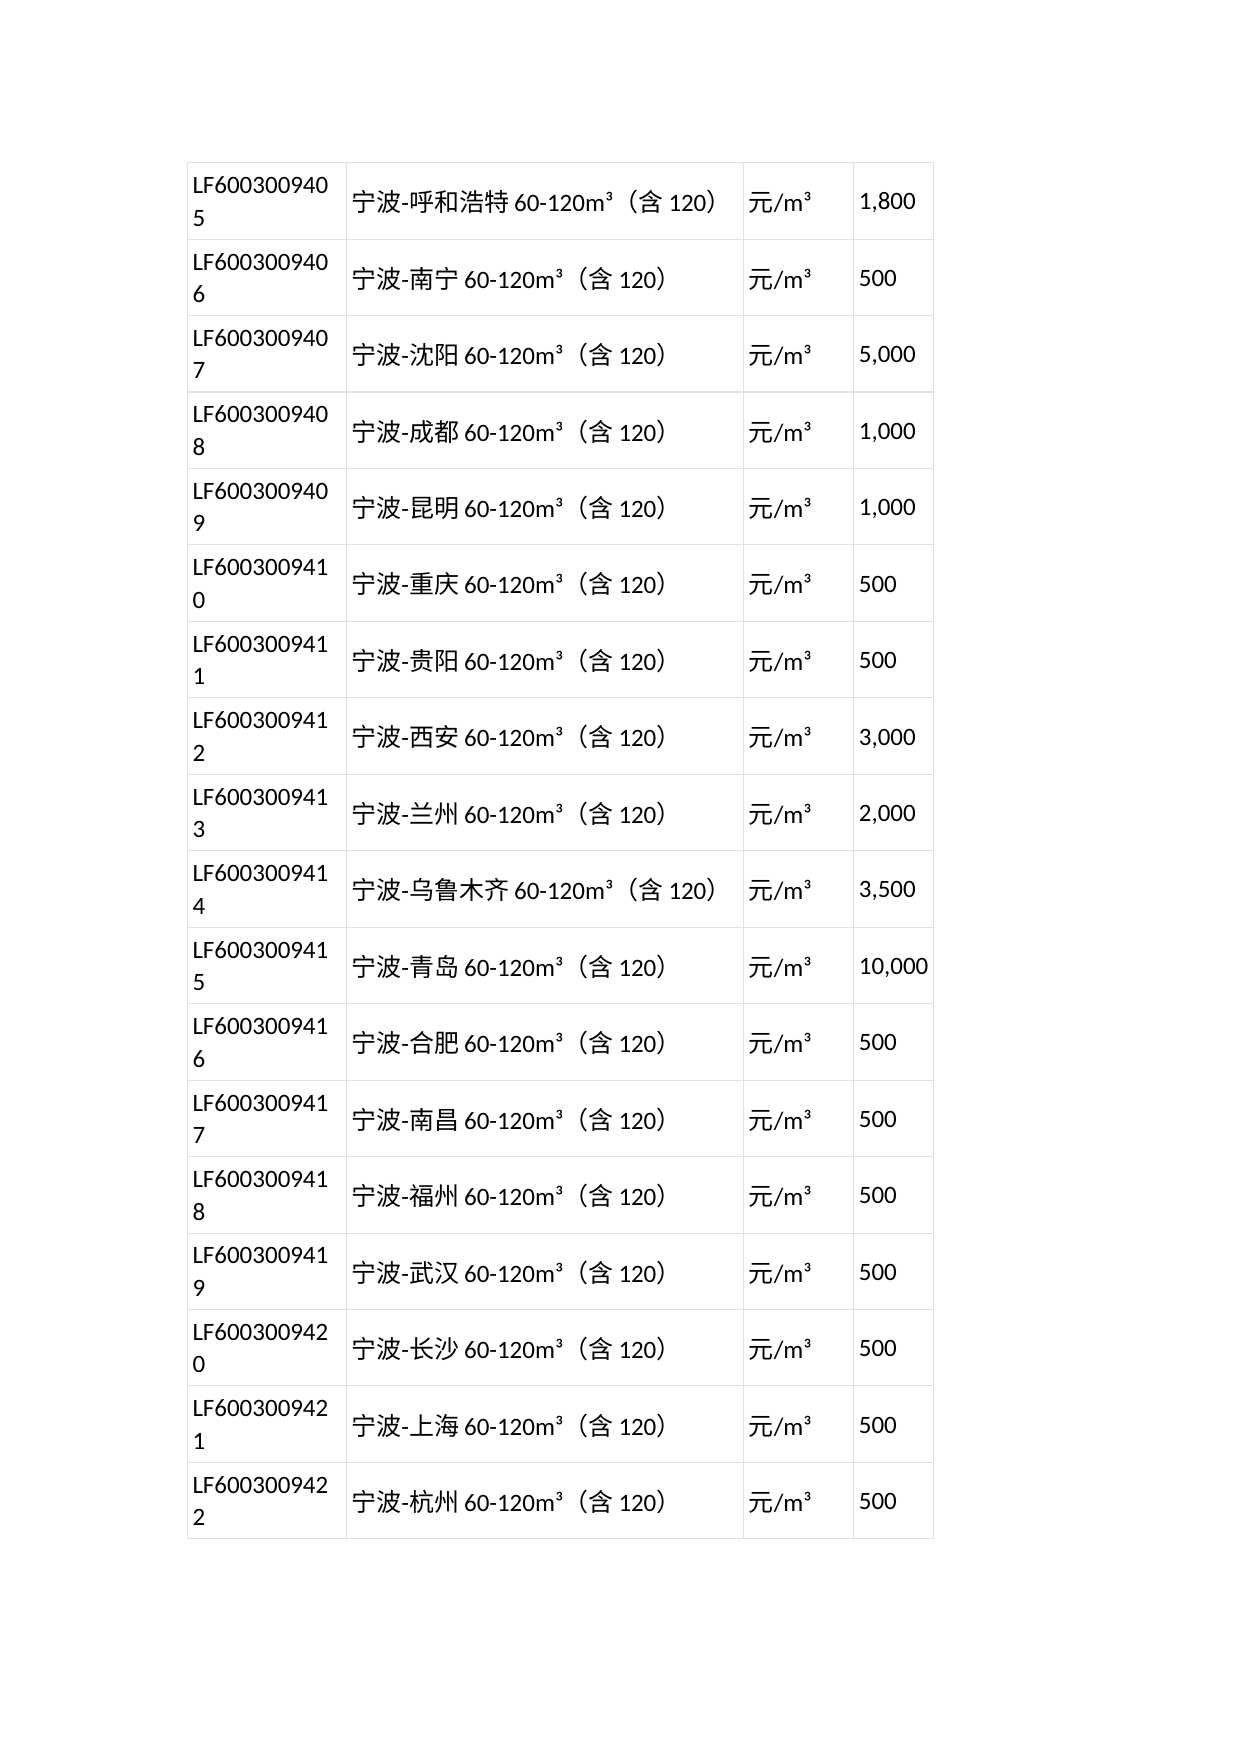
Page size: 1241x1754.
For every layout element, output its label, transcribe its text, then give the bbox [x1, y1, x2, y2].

table_cell 1,000 [854, 469, 933, 544]
table_cell 宁波-乌鲁木齐60-120m³（含120） [347, 851, 743, 927]
table_cell LF6003009408 [188, 393, 346, 468]
table_cell 10,000 [854, 928, 933, 1003]
table_cell 500 [854, 1463, 933, 1538]
table_cell 3,500 [854, 851, 933, 927]
table_cell LF6003009410 [188, 545, 346, 621]
table_cell 宁波-兰州60-120m³（含120） [347, 775, 743, 850]
table_cell 500 [854, 1310, 933, 1385]
table_cell 宁波-重庆60-120m³（含120） [347, 545, 743, 621]
table_cell 500 [854, 1004, 933, 1079]
table_cell LF6003009413 [188, 775, 346, 850]
table_cell 1,800 [854, 163, 933, 238]
table_cell 元/m³ [744, 163, 853, 238]
table_cell 宁波-沈阳60-120m³（含120） [347, 316, 743, 391]
table_cell 元/m³ [744, 851, 853, 927]
table_cell 1,000 [854, 393, 933, 468]
table_cell LF6003009415 [188, 928, 346, 1003]
table_cell LF6003009406 [188, 240, 346, 315]
table_cell 元/m³ [744, 469, 853, 544]
table_cell 元/m³ [744, 1234, 853, 1309]
table_cell 元/m³ [744, 393, 853, 468]
table_cell 宁波-南宁60-120m³（含120） [347, 240, 743, 315]
table_cell 宁波-南昌60-120m³（含120） [347, 1081, 743, 1156]
table_cell LF6003009416 [188, 1004, 346, 1079]
table_cell 元/m³ [744, 316, 853, 391]
table_cell 元/m³ [744, 1004, 853, 1079]
table_cell 500 [854, 545, 933, 621]
table_cell 元/m³ [744, 545, 853, 621]
table_cell 宁波-杭州60-120m³（含120） [347, 1463, 743, 1538]
table_cell LF6003009409 [188, 469, 346, 544]
table_cell 宁波-青岛60-120m³（含120） [347, 928, 743, 1003]
table_cell 500 [854, 1234, 933, 1309]
table_cell 元/m³ [744, 698, 853, 774]
table_cell 500 [854, 1386, 933, 1462]
table_cell 元/m³ [744, 775, 853, 850]
table_cell 5,000 [854, 316, 933, 391]
table_cell 宁波-呼和浩特60-120m³（含120） [347, 163, 743, 238]
table_cell LF6003009411 [188, 622, 346, 697]
table_cell 500 [854, 240, 933, 315]
table_cell 元/m³ [744, 1157, 853, 1232]
table_cell LF6003009422 [188, 1463, 346, 1538]
table_cell 3,000 [854, 698, 933, 774]
table_cell LF6003009421 [188, 1386, 346, 1462]
table_cell LF6003009414 [188, 851, 346, 927]
table_cell 500 [854, 622, 933, 697]
table_cell LF6003009407 [188, 316, 346, 391]
table_cell 宁波-上海60-120m³（含120） [347, 1386, 743, 1462]
table_cell LF6003009412 [188, 698, 346, 774]
table_cell LF6003009418 [188, 1157, 346, 1232]
table_cell 宁波-西安60-120m³（含120） [347, 698, 743, 774]
table_cell LF6003009420 [188, 1310, 346, 1385]
table_cell 宁波-合肥60-120m³（含120） [347, 1004, 743, 1079]
table_cell 元/m³ [744, 1463, 853, 1538]
table_cell 500 [854, 1157, 933, 1232]
table_cell 宁波-福州60-120m³（含120） [347, 1157, 743, 1232]
table_cell 元/m³ [744, 240, 853, 315]
table_cell 2,000 [854, 775, 933, 850]
table_cell 宁波-贵阳60-120m³（含120） [347, 622, 743, 697]
table_cell LF6003009405 [188, 163, 346, 238]
table_cell 宁波-长沙60-120m³（含120） [347, 1310, 743, 1385]
table_cell 元/m³ [744, 1081, 853, 1156]
table_cell 宁波-昆明60-120m³（含120） [347, 469, 743, 544]
table_cell 元/m³ [744, 1386, 853, 1462]
table_cell 宁波-成都60-120m³（含120） [347, 393, 743, 468]
table_cell LF6003009419 [188, 1234, 346, 1309]
table_cell 500 [854, 1081, 933, 1156]
table_cell 宁波-武汉60-120m³（含120） [347, 1234, 743, 1309]
table_cell 元/m³ [744, 1310, 853, 1385]
table_cell 元/m³ [744, 928, 853, 1003]
table_cell LF6003009417 [188, 1081, 346, 1156]
table_cell 元/m³ [744, 622, 853, 697]
